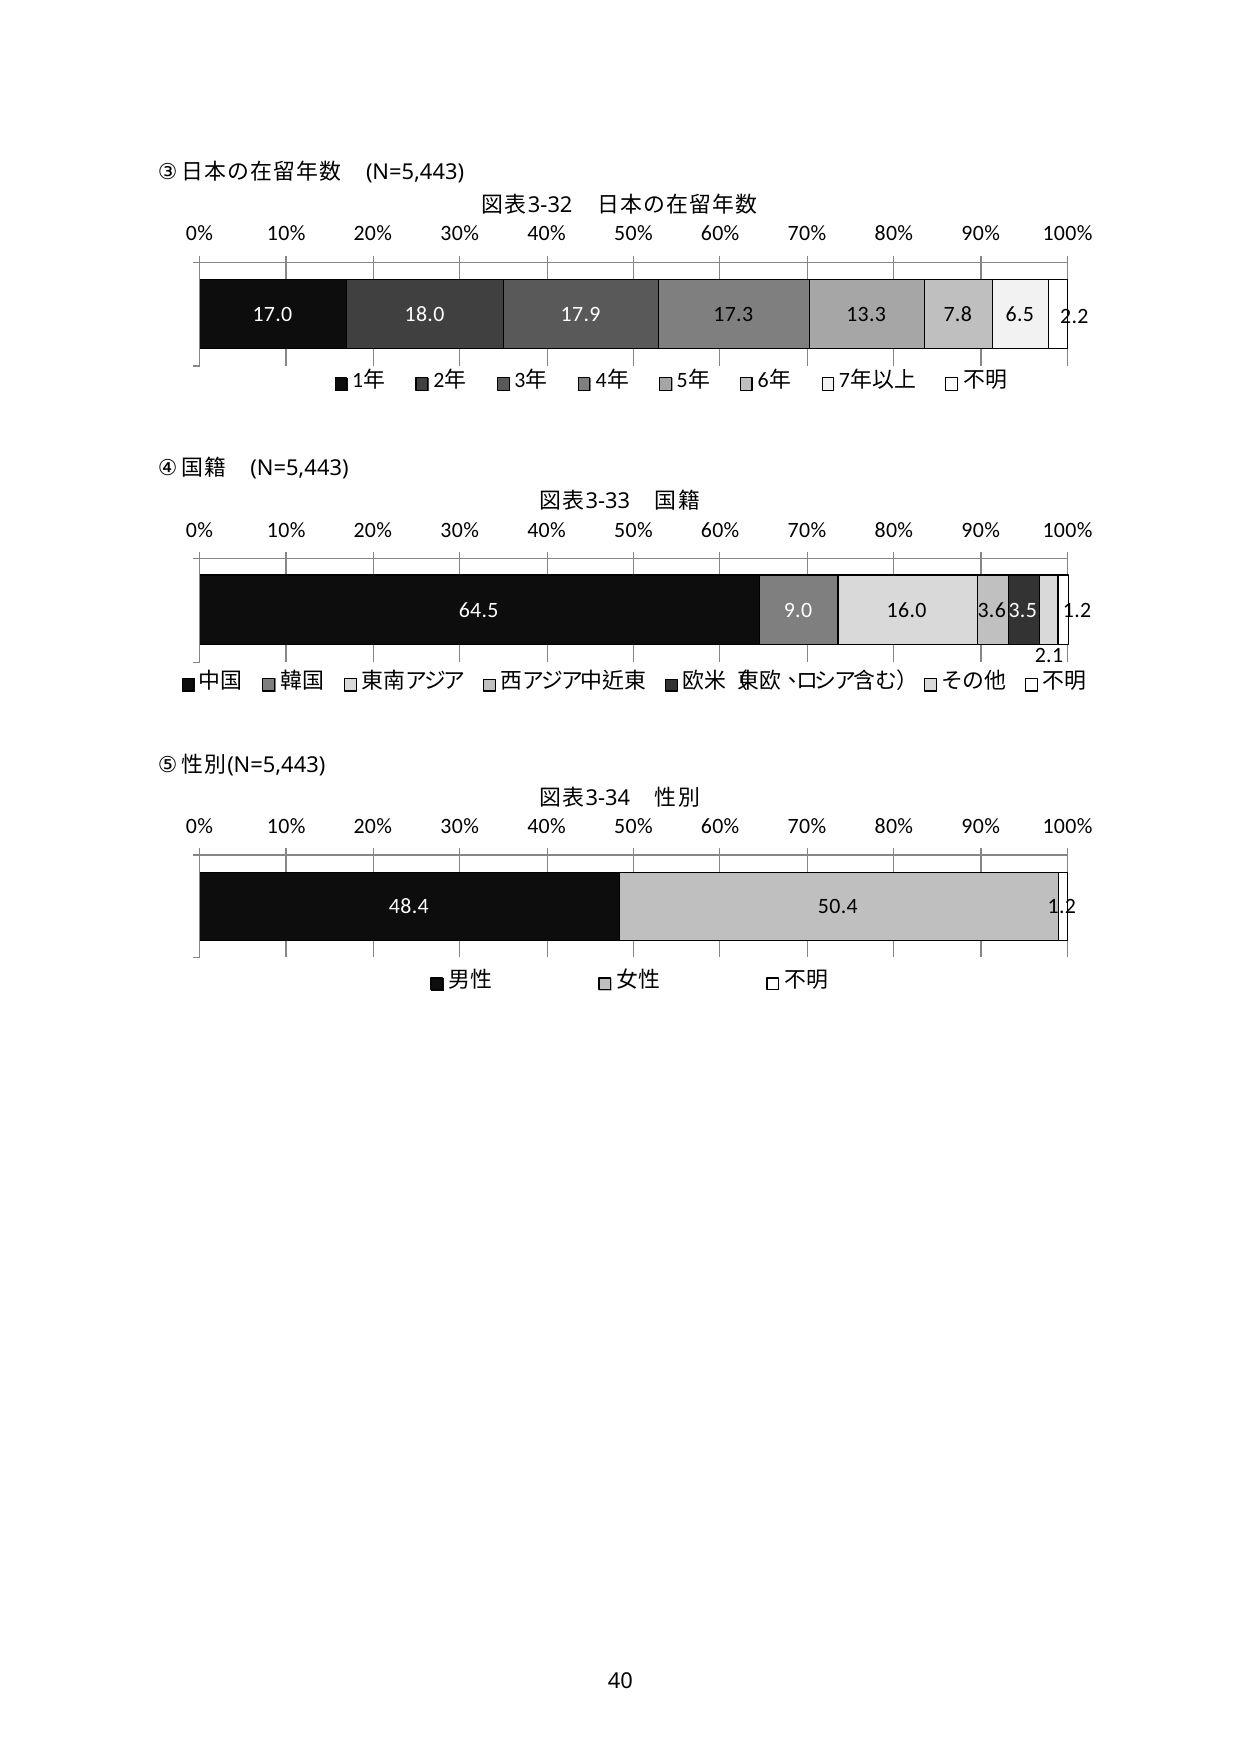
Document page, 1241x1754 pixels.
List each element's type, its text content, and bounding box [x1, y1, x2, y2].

text 図表3-33 国籍 [158, 483, 1083, 516]
subtitle 日本の在留年数 (N=5,443) [158, 153, 1083, 186]
text 図表3-34 性別 [158, 779, 1083, 812]
subtitle 性別(N=5,443) [158, 746, 1083, 779]
text 図表3-32 日本の在留年数 [158, 186, 1083, 219]
subtitle 国籍 (N=5,443) [158, 450, 1083, 483]
